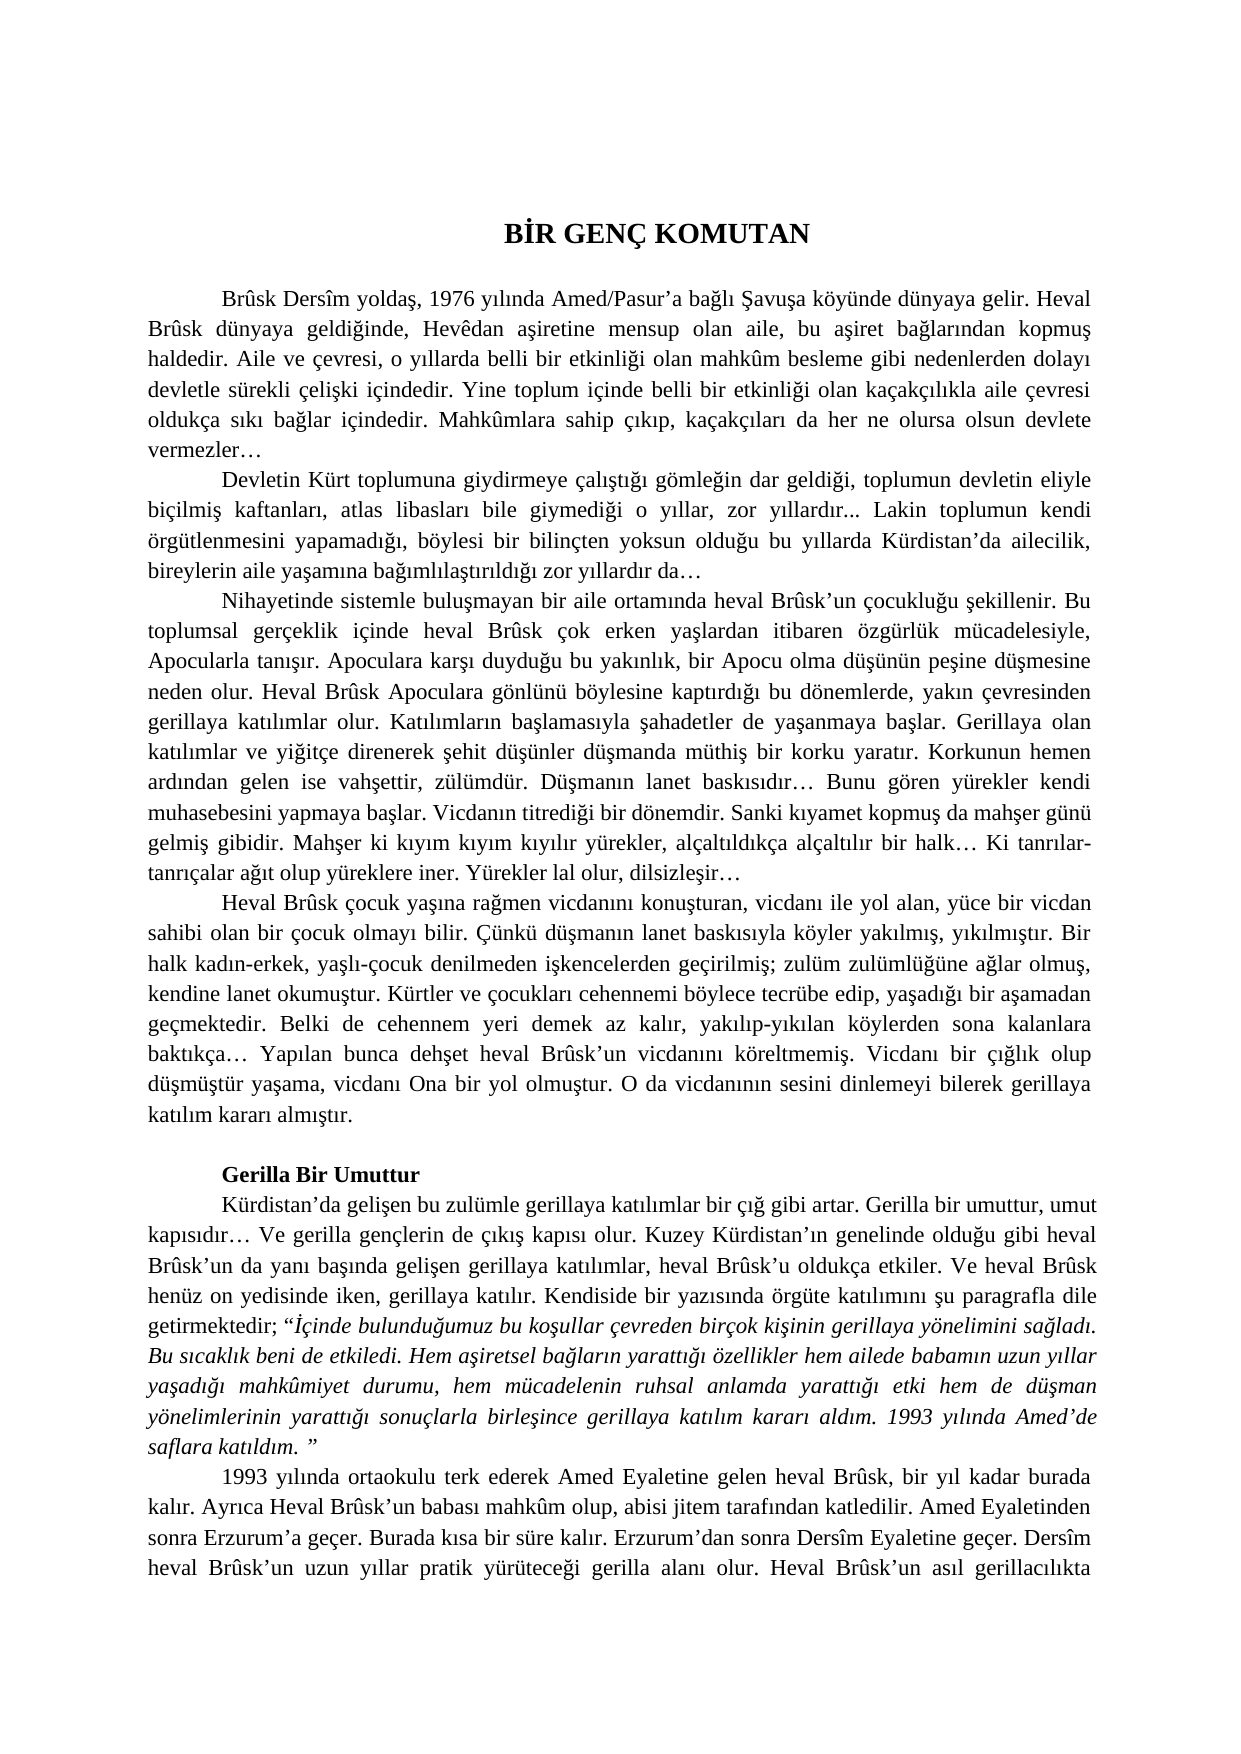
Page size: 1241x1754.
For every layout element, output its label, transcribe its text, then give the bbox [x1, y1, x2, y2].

text Nihayetinde sistemle buluşmayan bir aile ortamında heval Brûsk’un çocukluğu şekillenir. Bu toplumsal gerçeklik içinde heval Brûsk çok erken yaşlardan itibaren özgürlük mücadelesiyle, Apocularla tanışır. Apoculara karşı duyduğu bu yakınlık, bir Apocu olma düşünün peşine düşmesine neden olur. Heval Brûsk Apoculara gönlünü böylesine kaptırdığı bu dönemlerde, yakın çevresinden gerillaya katılımlar olur. Katılımların başlamasıyla şahadetler de yaşanmaya başlar. Gerillaya olan katılımlar ve yiğitçe direnerek şehit düşünler düşmanda müthiş bir korku yaratır. Korkunun hemen ardından gelen ise vahşettir, zülümdür. Düşmanın lanet baskısıdır… Bunu gören yürekler kendi muhasebesini yapmaya başlar. Vicdanın titrediği bir dönemdir. Sanki kıyamet kopmuş da mahşer günü gelmiş gibidir. Mahşer ki kıyım kıyım kıyılır yürekler, alçaltıldıkça alçaltılır bir halk… Ki tanrılar-tanrıçalar ağıt olup yüreklere iner. Yürekler lal olur, dilsizleşir… [148, 587, 1093, 885]
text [148, 1463, 1093, 1580]
text Kürdistan’da gelişen bu zulümle gerillaya katılımlar bir çığ gibi artar. Gerilla bir umuttur, umut kapısıdır… Ve gerilla gençlerin de çıkış kapısı olur. Kuzey Kürdistan’ın genelinde olduğu gibi heval Brûsk’un da yanı başında gelişen gerillaya katılımlar, heval Brûsk’u oldukça etkiler. Ve heval Brûsk henüz on yedisinde iken, gerillaya katılır. Kendiside bir yazısında örgüte katılımını şu paragrafla dile getirmektedir; “İçinde bulunduğumuz bu koşullar çevreden birçok kişinin gerillaya yönelimini sağladı. Bu sıcaklık beni de etkiledi. Hem aşiretsel bağların yarattığı özellikler hem ailede babamın uzun yıllar yaşadığı mahkûmiyet durumu, hem mücadelenin ruhsal anlamda yarattığı etki hem de düşman yönelimlerinin yarattığı sonuçlarla birleşince gerillaya katılım kararı aldım. 1993 yılında Amed’de saflara katıldım. ” [148, 1191, 1098, 1459]
text BİR GENÇ KOMUTAN [148, 216, 1093, 250]
text Gerilla Bir Umuttur [148, 1161, 1093, 1187]
text Devletin Kürt toplumuna giydirmeye çalıştığı gömleğin dar geldiği, toplumun devletin eliyle biçilmiş kaftanları, atlas libasları bile giymediği o yıllar, zor yıllardır... Lakin toplumun kendi örgütlenmesini yapamadığı, böylesi bir bilinçten yoksun olduğu bu yıllarda Kürdistan’da ailecilik, bireylerin aile yaşamına bağımlılaştırıldığı zor yıllardır da… [148, 466, 1093, 583]
text Heval Brûsk çocuk yaşına rağmen vicdanını konuşturan, vicdanı ile yol alan, yüce bir vicdan sahibi olan bir çocuk olmayı bilir. Çünkü düşmanın lanet baskısıyla köyler yakılmış, yıkılmıştır. Bir halk kadın-erkek, yaşlı-çocuk denilmeden işkencelerden geçirilmiş; zulüm zulümlüğüne ağlar olmuş, kendine lanet okumuştur. Kürtler ve çocukları cehennemi böylece tecrübe edip, yaşadığı bir aşamadan geçmektedir. Belki de cehennem yeri demek az kalır, yakılıp-yıkılan köylerden sona kalanlara baktıkça… Yapılan bunca dehşet heval Brûsk’un vicdanını köreltmemiş. Vicdanı bir çığlık olup düşmüştür yaşama, vicdanı Ona bir yol olmuştur. O da vicdanının sesini dinlemeyi bilerek gerillaya katılım kararı almıştır. [148, 889, 1093, 1127]
text Brûsk Dersîm yoldaş, 1976 yılında Amed/Pasur’a bağlı Şavuşa köyünde dünyaya gelir. Heval Brûsk dünyaya geldiğinde, Hevêdan aşiretine mensup olan aile, bu aşiret bağlarından kopmuş haldedir. Aile ve çevresi, o yıllarda belli bir etkinliği olan mahkûm besleme gibi nedenlerden dolayı devletle sürekli çelişki içindedir. Yine toplum içinde belli bir etkinliği olan kaçakçılıkla aile çevresi oldukça sıkı bağlar içindedir. Mahkûmlara sahip çıkıp, kaçakçıları da her ne olursa olsun devlete vermezler… [148, 285, 1093, 462]
